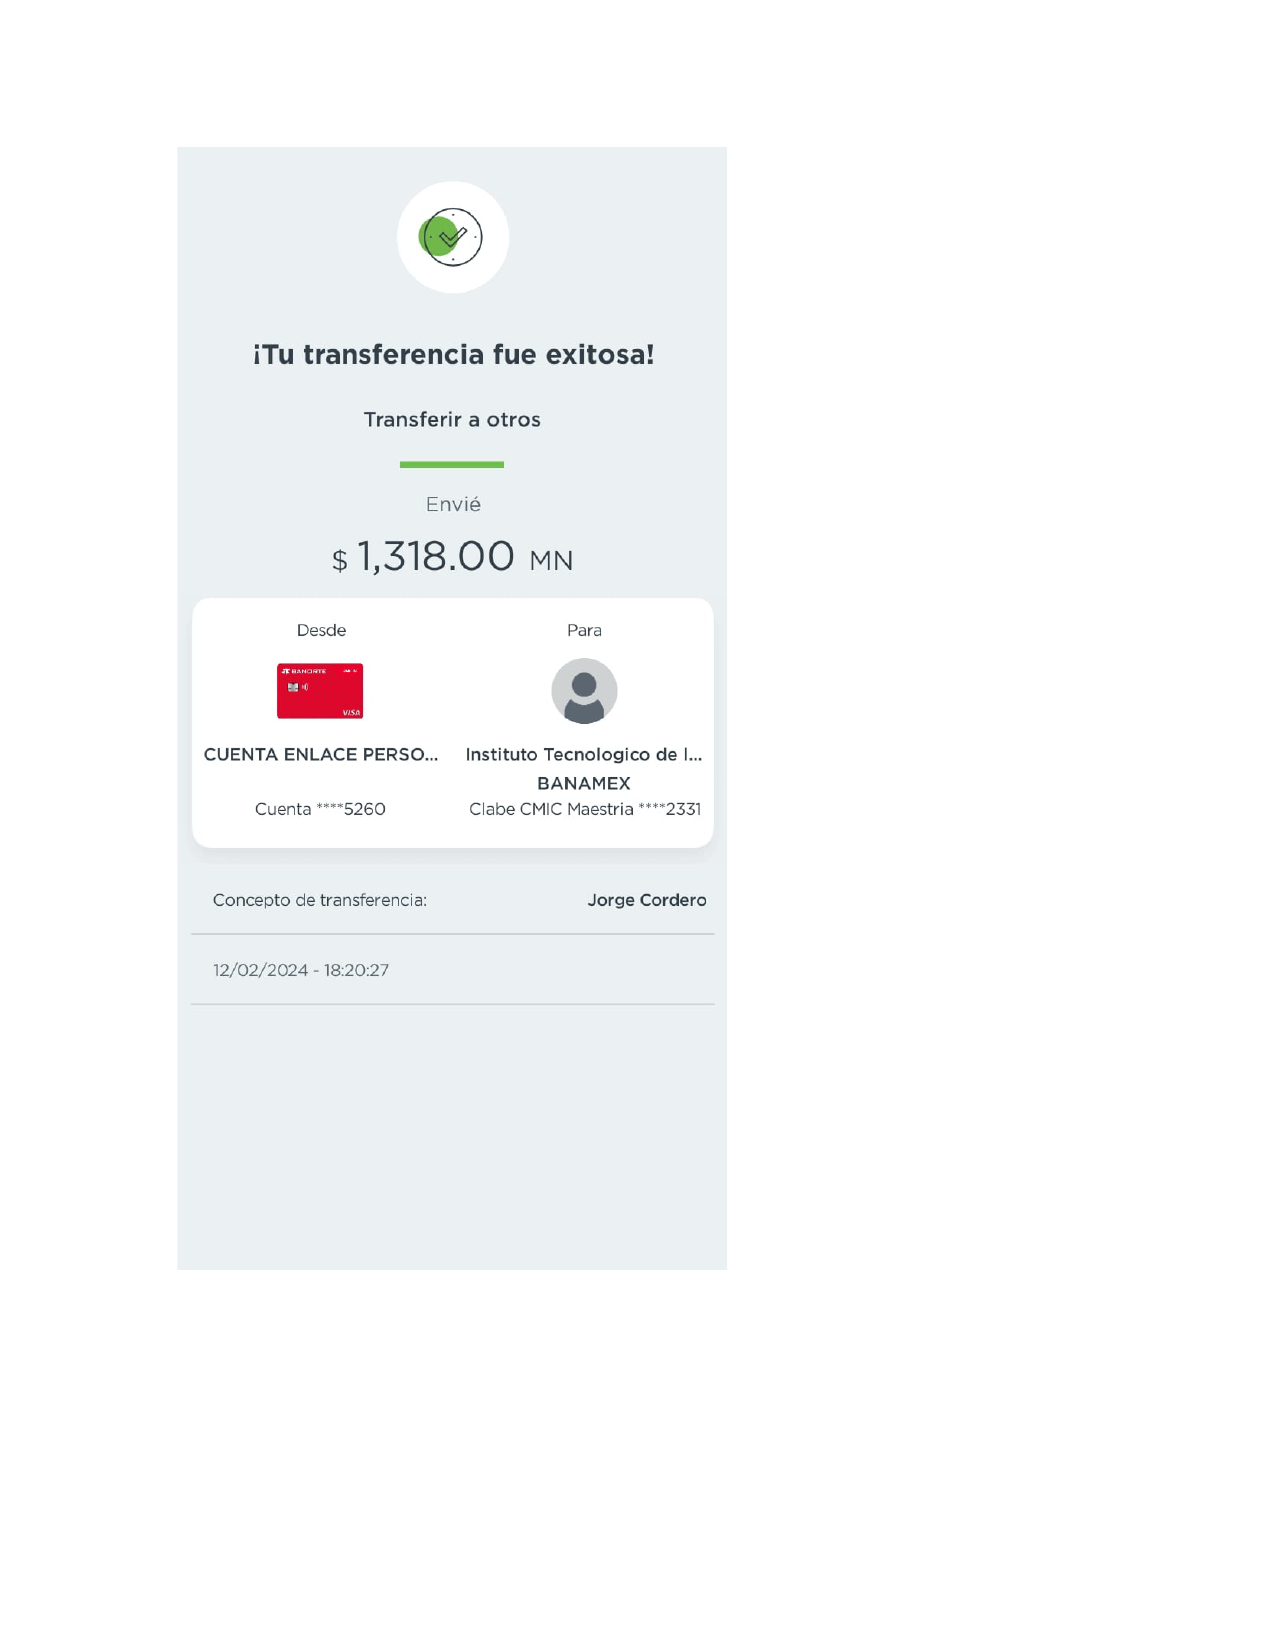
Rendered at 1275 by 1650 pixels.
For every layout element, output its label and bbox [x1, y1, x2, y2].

picture [177, 147, 728, 1270]
